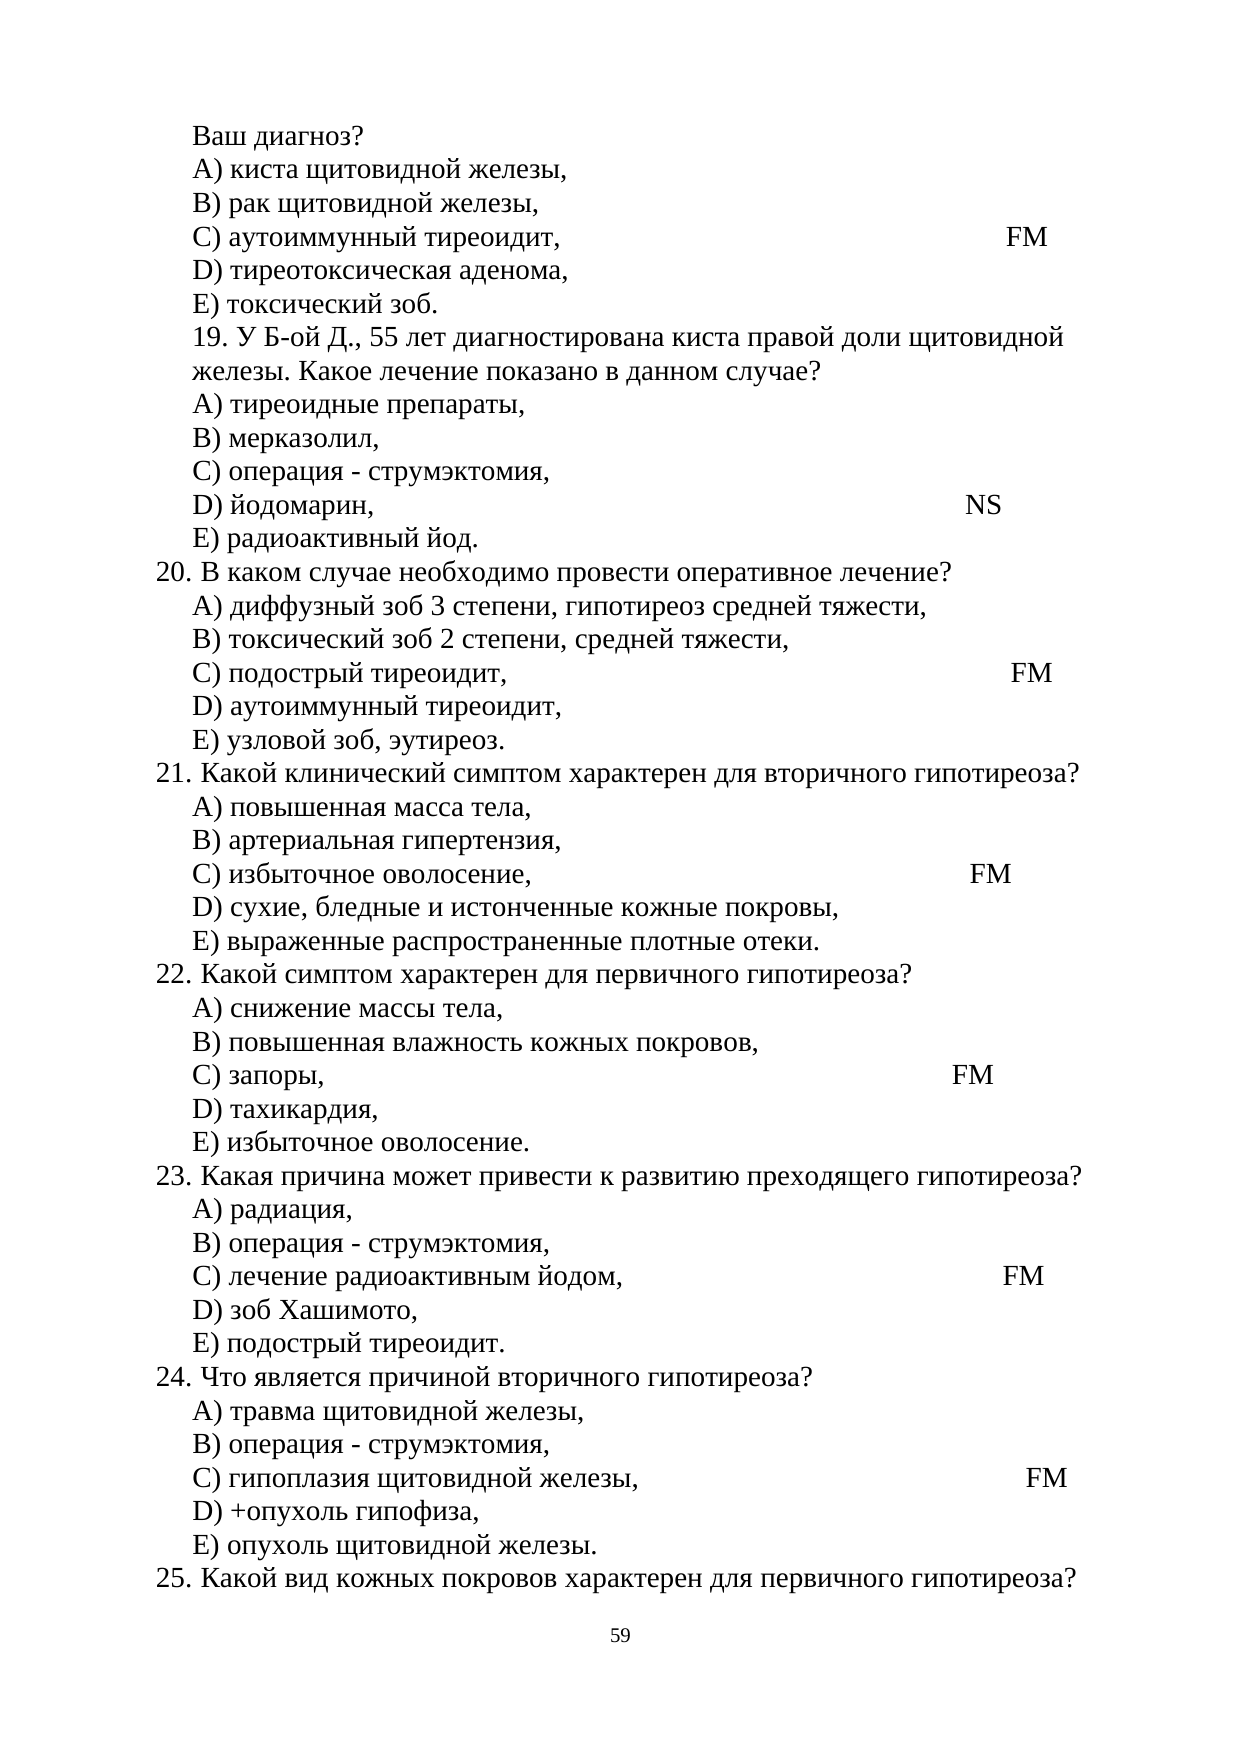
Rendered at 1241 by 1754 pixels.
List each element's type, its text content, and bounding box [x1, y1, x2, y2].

text C) запоры, FM [192, 1057, 1122, 1091]
text A) киста щитовидной железы, [192, 152, 1122, 185]
text B) операция - струмэктомия, [192, 1225, 1122, 1258]
text C) аутоиммунный тиреоидит, FM [192, 219, 1122, 252]
text C) избыточное оволосение, FM [192, 856, 1122, 889]
text 19. У Б-ой Д., 55 лет диагностирована киста правой доли щитовидной железы. Какое лечение показано в данном случае? [192, 319, 1122, 386]
text D) +опухоль гипофиза, [192, 1493, 1122, 1527]
text E) радиоактивный йод. [192, 521, 1122, 554]
text Ваш диагноз? [192, 118, 1122, 152]
list Какой симптом характерен для первичного гипотиреоза? [156, 957, 1122, 990]
text E) узловой зоб, эутиреоз. [192, 722, 1122, 755]
list В каком случае необходимо провести оперативное лечение? [156, 554, 1122, 588]
list Какой клинический симптом характерен для вторичного гипотиреоза? [156, 755, 1122, 789]
text E) выраженные распространенные плотные отеки. [192, 923, 1122, 957]
text B) мерказолил, [192, 420, 1122, 453]
text B) операция - струмэктомия, [192, 1426, 1122, 1460]
text A) диффузный зоб 3 степени, гипотиреоз средней тяжести, [192, 588, 1122, 621]
text C) лечение радиоактивным йодом, FM [192, 1258, 1122, 1292]
text B) артериальная гипертензия, [192, 822, 1122, 856]
list Какой вид кожных покровов характерен для первичного гипотиреоза? [156, 1560, 1122, 1594]
text D) тиреотоксическая аденома, [192, 252, 1122, 286]
text C) операция - струмэктомия, [192, 453, 1122, 487]
text C) подострый тиреоидит, FM [192, 655, 1122, 688]
text E) подострый тиреоидит. [192, 1326, 1122, 1359]
text D) йодомарин, NS [192, 487, 1122, 521]
text A) тиреоидные препараты, [192, 386, 1122, 420]
text D) аутоиммунный тиреоидит, [192, 688, 1122, 722]
text C) гипоплазия щитовидной железы, FM [192, 1460, 1122, 1493]
text E) опухоль щитовидной железы. [192, 1527, 1122, 1560]
text B) повышенная влажность кожных покровов, [192, 1024, 1122, 1057]
list Что является причиной вторичного гипотиреоза? [156, 1359, 1122, 1393]
text A) снижение массы тела, [192, 990, 1122, 1024]
text D) тахикардия, [192, 1091, 1122, 1124]
text B) рак щитовидной железы, [192, 185, 1122, 219]
list Какая причина может привести к развитию преходящего гипотиреоза? [156, 1158, 1122, 1191]
text D) сухие, бледные и истонченные кожные покровы, [192, 889, 1122, 923]
text A) повышенная масса тела, [192, 789, 1122, 822]
text E) избыточное оволосение. [192, 1124, 1122, 1158]
text D) зоб Хашимото, [192, 1292, 1122, 1326]
text E) токсический зоб. [192, 286, 1122, 319]
text A) травма щитовидной железы, [156, 1393, 1122, 1426]
text A) радиация, [156, 1191, 1122, 1225]
text B) токсический зоб 2 степени, средней тяжести, [192, 621, 1122, 655]
